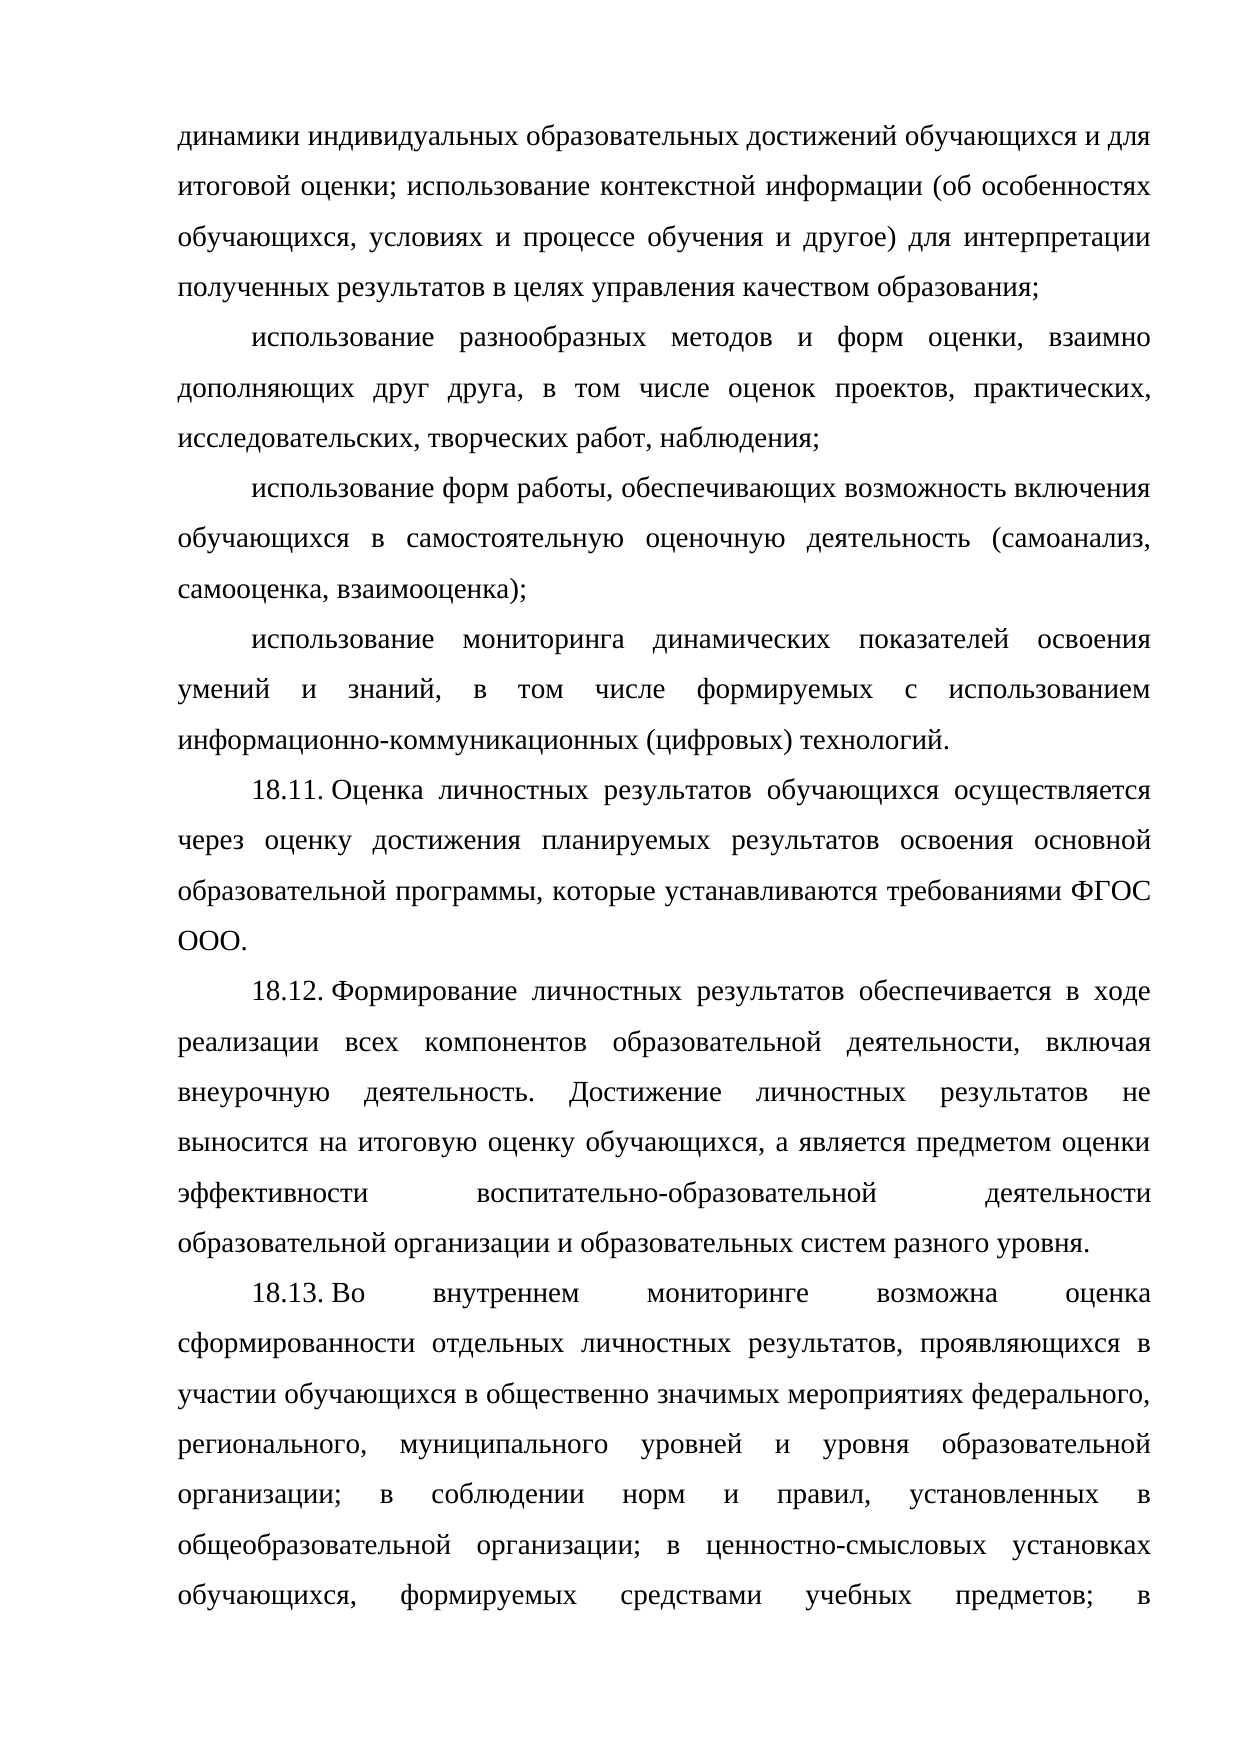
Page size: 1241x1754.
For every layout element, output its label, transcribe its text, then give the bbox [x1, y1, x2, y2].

text использование разнообразных методов и форм оценки, взаимно дополняющих друг друга, в том числе оценок проектов, практических, исследовательских, творческих работ, наблюдения; [177, 319, 1152, 453]
text использование форм работы, обеспечивающих возможность включения обучающихся в самостоятельную оценочную деятельность (самоанализ, самооценка, взаимооценка); [177, 470, 1152, 604]
text 18.11. Оценка личностных результатов обучающихся осуществляется через оценку достижения планируемых результатов освоения основной образовательной программы, которые устанавливаются требованиями ФГОС ООО. [177, 772, 1152, 957]
text использование мониторинга динамических показателей освоения умений и знаний, в том числе формируемых с использованием информационно-коммуникационных (цифровых) технологий. [177, 621, 1152, 755]
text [177, 1275, 1152, 1611]
text 18.12. Формирование личностных результатов обеспечивается в ходе реализации всех компонентов образовательной деятельности, включая внеурочную деятельность. Достижение личностных результатов не выносится на итоговую оценку обучающихся, а является предметом оценки эффективности воспитательно-образовательной деятельности образовательной организации и образовательных систем разного уровня. [177, 973, 1152, 1258]
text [177, 118, 1152, 303]
